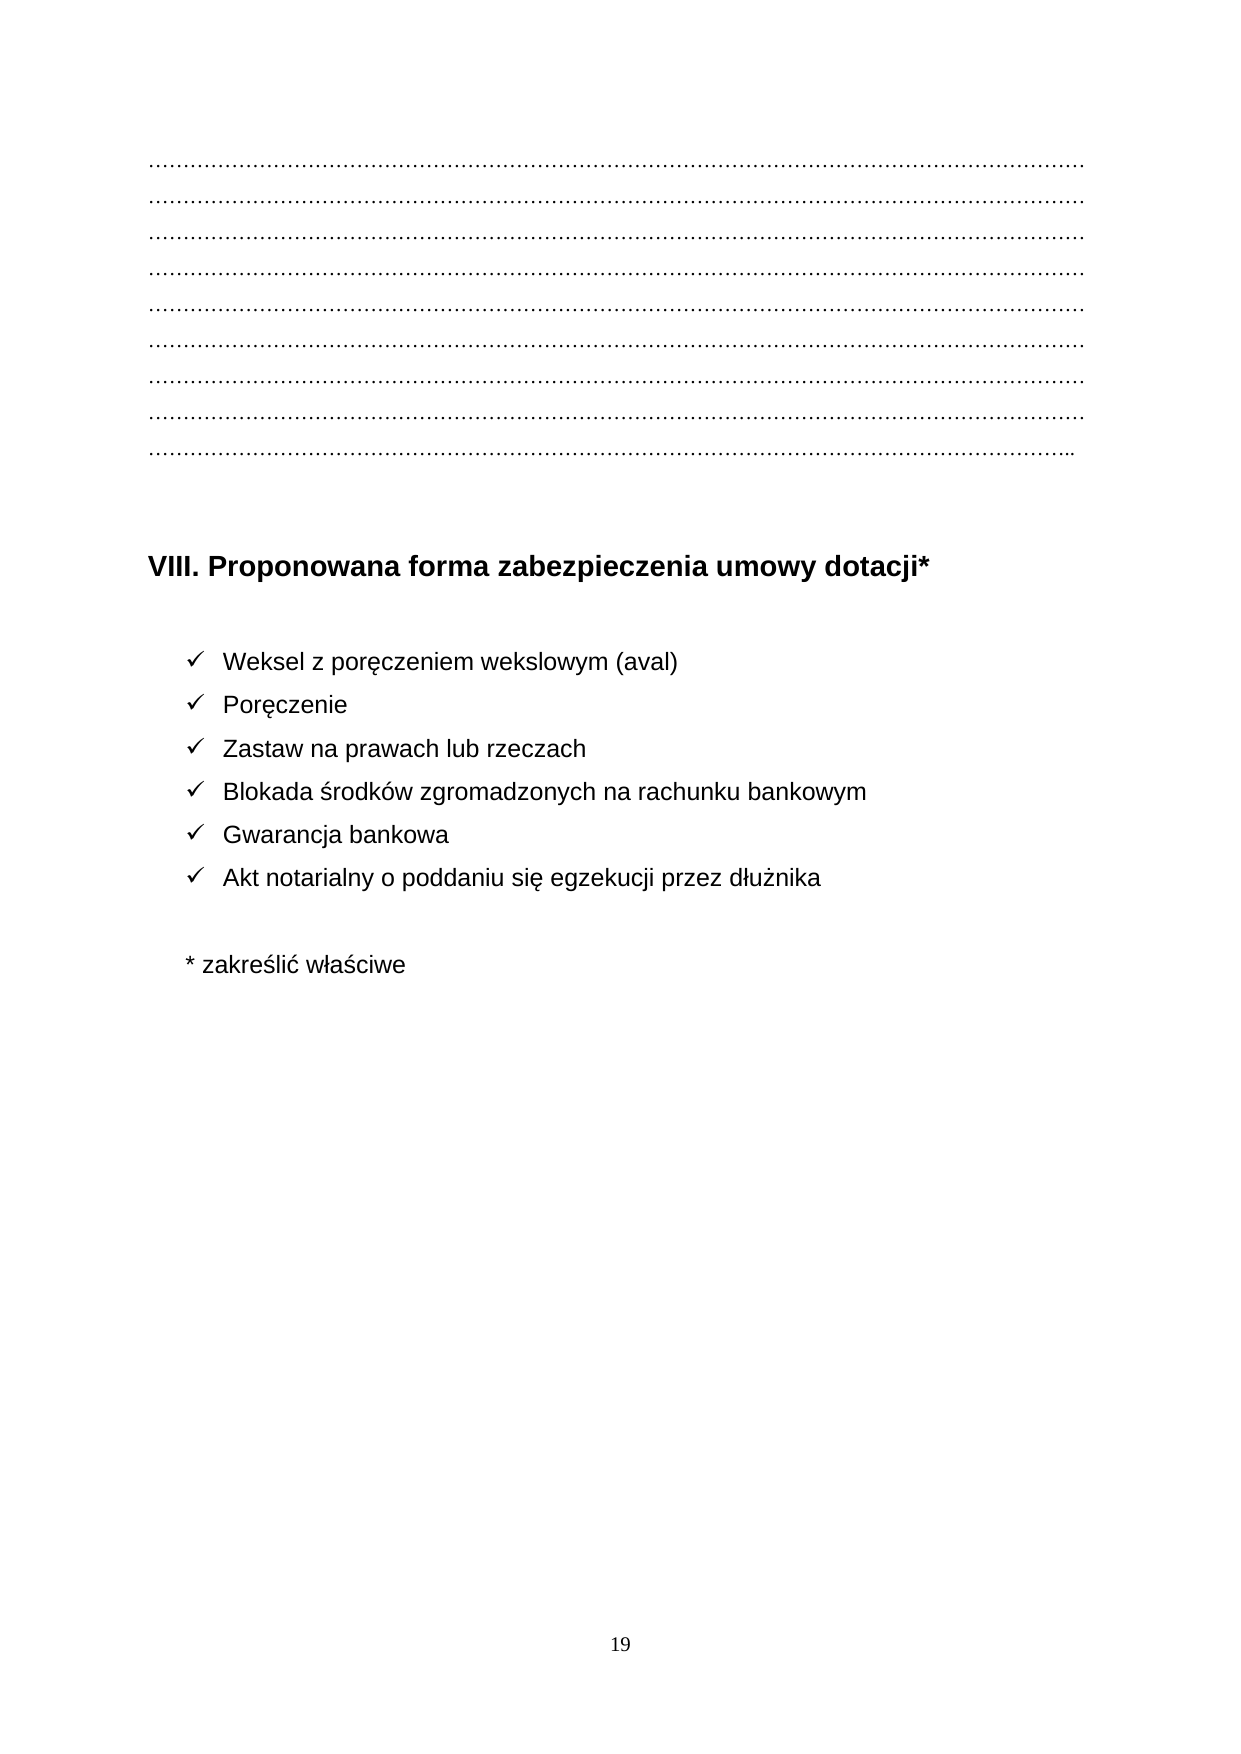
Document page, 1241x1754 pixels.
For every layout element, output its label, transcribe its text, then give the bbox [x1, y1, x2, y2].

list Gwarancja bankowa [185, 820, 1092, 849]
list Weksel z poręczeniem wekslowym (aval) [185, 647, 1092, 676]
list Zastaw na prawach lub rzeczach [185, 734, 1092, 762]
list Blokada środków zgromadzonych na rachunku bankowym [185, 777, 1092, 806]
text …………………………………………………………………………………………………………………………………………………………………………………………………………………………………………………………………………………………………………………………………………………………………………………………………………………………………………………………………………………………………………………………………………………………………………………………………………………………………………………………………………………………………………………………………………………………………………………………………………………………………………………………………………………………………………………………………………………………………………………………………………………………………………………………………………………………………………………….. VIII. Proponowana forma zabezpieczenia umowy dotacji* [148, 148, 1092, 618]
list Akt notarialny o poddaniu się egzekucji przez dłużnika [185, 863, 1092, 892]
list Poręczenie [185, 690, 1092, 719]
text * zakreślić właściwe [185, 907, 1092, 978]
